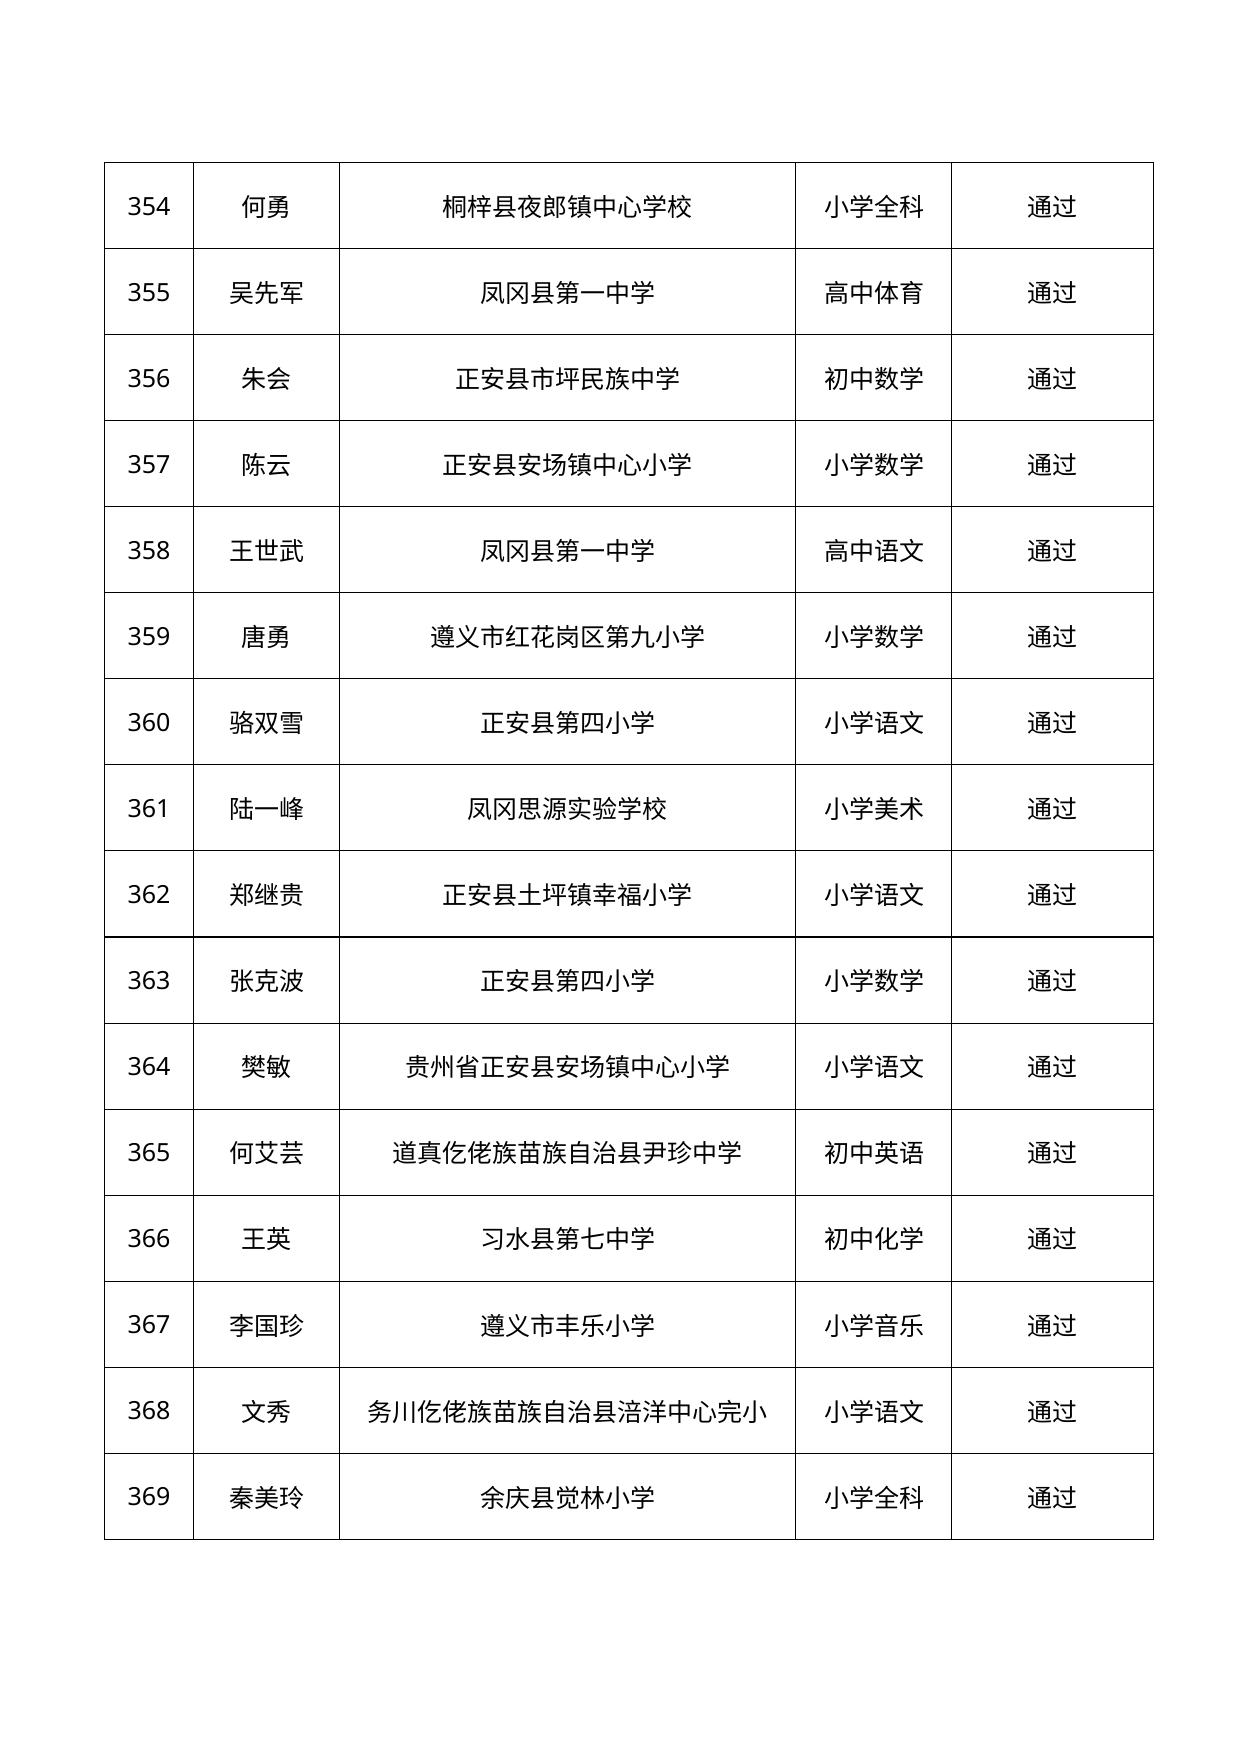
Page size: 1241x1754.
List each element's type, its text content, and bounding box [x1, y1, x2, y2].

table_cell 小学数学 [796, 938, 951, 1022]
table_cell 通过 [952, 249, 1153, 334]
table_cell 358 [105, 507, 193, 592]
table_cell 通过 [952, 421, 1153, 506]
table_cell 初中化学 [796, 1196, 951, 1281]
table_cell 吴先军 [194, 249, 339, 334]
table_cell 朱会 [194, 335, 339, 420]
table_cell 凤冈县第一中学 [340, 249, 795, 334]
table_cell 小学美术 [796, 765, 951, 850]
table_cell 小学语文 [796, 1024, 951, 1108]
table_cell 小学全科 [796, 163, 951, 248]
table_cell 通过 [952, 335, 1153, 420]
table_cell 初中英语 [796, 1110, 951, 1194]
table_cell 桐梓县夜郎镇中心学校 [340, 163, 795, 248]
table_cell 遵义市丰乐小学 [340, 1282, 795, 1367]
table_cell 357 [105, 421, 193, 506]
table_cell 通过 [952, 938, 1153, 1022]
table_cell 360 [105, 679, 193, 764]
table_cell 李国珍 [194, 1282, 339, 1367]
table_cell 王英 [194, 1196, 339, 1281]
table_cell 354 [105, 163, 193, 248]
table_cell 通过 [952, 851, 1153, 936]
table_cell 小学音乐 [796, 1282, 951, 1367]
table_cell 王世武 [194, 507, 339, 592]
table_cell 通过 [952, 1024, 1153, 1108]
table_cell 368 [105, 1368, 193, 1453]
table_cell 通过 [952, 1282, 1153, 1367]
table_cell 通过 [952, 679, 1153, 764]
table_cell 务川仡佬族苗族自治县涪洋中心完小 [340, 1368, 795, 1453]
table_cell 秦美玲 [194, 1454, 339, 1539]
table_cell 初中数学 [796, 335, 951, 420]
table_cell 正安县土坪镇幸福小学 [340, 851, 795, 936]
table_cell 367 [105, 1282, 193, 1367]
table_cell 小学语文 [796, 1368, 951, 1453]
table_cell 正安县市坪民族中学 [340, 335, 795, 420]
table_cell 遵义市红花岗区第九小学 [340, 593, 795, 678]
table_cell 何艾芸 [194, 1110, 339, 1194]
table_cell 正安县第四小学 [340, 679, 795, 764]
table_cell 通过 [952, 1368, 1153, 1453]
table_cell 高中语文 [796, 507, 951, 592]
table_cell 通过 [952, 507, 1153, 592]
table_cell 张克波 [194, 938, 339, 1022]
table_cell 通过 [952, 765, 1153, 850]
table_cell 小学语文 [796, 679, 951, 764]
table_cell 唐勇 [194, 593, 339, 678]
table_cell 小学数学 [796, 593, 951, 678]
table_cell 通过 [952, 1454, 1153, 1539]
table_cell 樊敏 [194, 1024, 339, 1108]
table_cell 通过 [952, 593, 1153, 678]
table_cell 364 [105, 1024, 193, 1108]
table_cell 小学全科 [796, 1454, 951, 1539]
table_cell 骆双雪 [194, 679, 339, 764]
table_cell 陆一峰 [194, 765, 339, 850]
table_cell 贵州省正安县安场镇中心小学 [340, 1024, 795, 1108]
table_cell 通过 [952, 1110, 1153, 1194]
table_cell 369 [105, 1454, 193, 1539]
table_cell 陈云 [194, 421, 339, 506]
table_cell 361 [105, 765, 193, 850]
table_cell 凤冈思源实验学校 [340, 765, 795, 850]
table_cell 365 [105, 1110, 193, 1194]
table_cell 366 [105, 1196, 193, 1281]
table_cell 355 [105, 249, 193, 334]
table_cell 通过 [952, 163, 1153, 248]
table_cell 正安县安场镇中心小学 [340, 421, 795, 506]
table_cell 道真仡佬族苗族自治县尹珍中学 [340, 1110, 795, 1194]
table_cell 363 [105, 938, 193, 1022]
table_cell 小学数学 [796, 421, 951, 506]
table_cell 文秀 [194, 1368, 339, 1453]
table_cell 余庆县觉林小学 [340, 1454, 795, 1539]
table_cell 凤冈县第一中学 [340, 507, 795, 592]
table_cell 正安县第四小学 [340, 938, 795, 1022]
table_cell 高中体育 [796, 249, 951, 334]
table_cell 356 [105, 335, 193, 420]
table_cell 通过 [952, 1196, 1153, 1281]
table_cell 郑继贵 [194, 851, 339, 936]
table_cell 362 [105, 851, 193, 936]
table_cell 习水县第七中学 [340, 1196, 795, 1281]
table_cell 359 [105, 593, 193, 678]
table_cell 何勇 [194, 163, 339, 248]
table_cell 小学语文 [796, 851, 951, 936]
